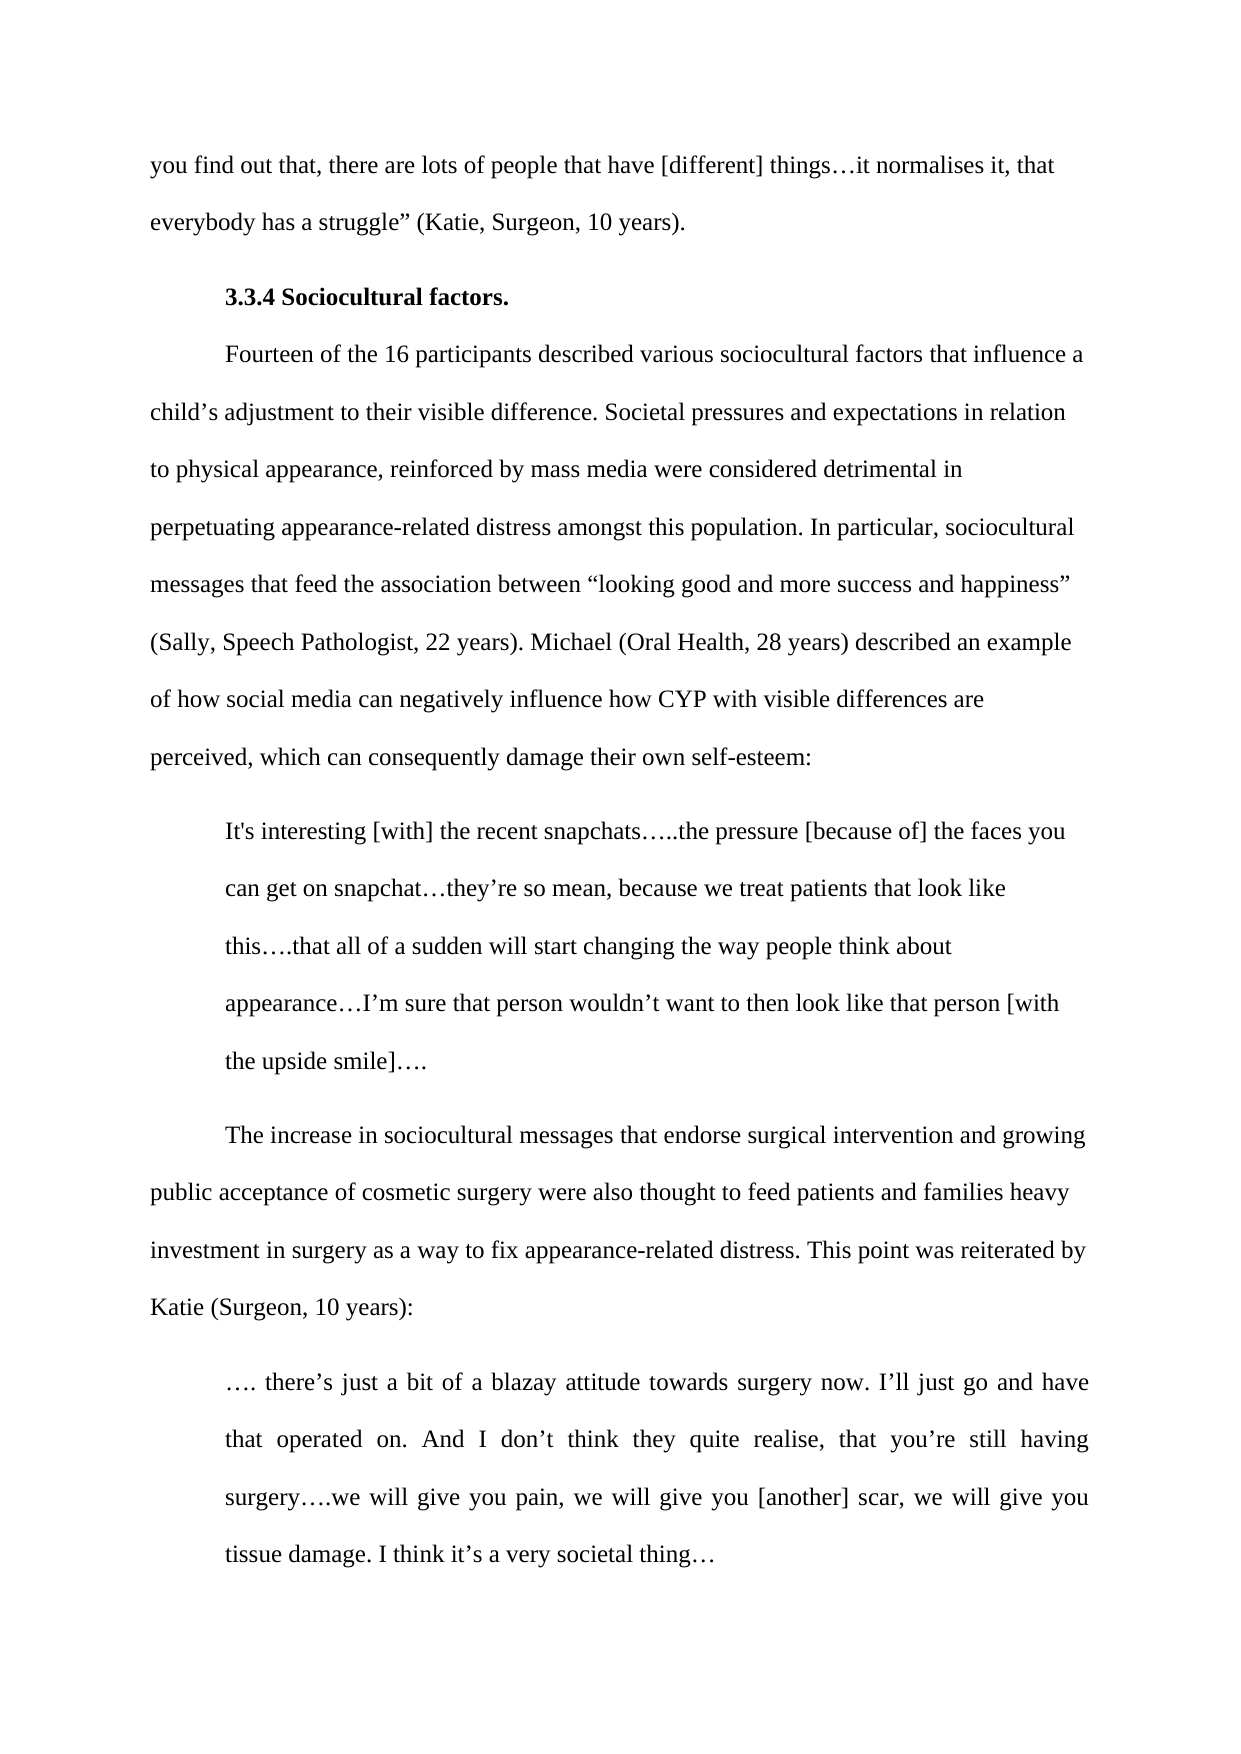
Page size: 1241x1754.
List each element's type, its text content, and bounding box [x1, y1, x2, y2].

text It's interesting [with] the recent snapchats…..the pressure [because of] the faces you can get on snapchat…they’re so mean, because we treat patients that look like this….that all of a sudden will start changing the way people think about appearance…I’m sure that person wouldn’t want to then look like that person [with the upside smile]…. [225, 816, 1090, 1074]
text Fourteen of the 16 participants described various sociocultural factors that influence a child’s adjustment to their visible difference. Societal pressures and expectations in relation to physical appearance, reinforced by mass media were considered detrimental in perpetuating appearance-related distress amongst this population. In particular, sociocultural messages that feed the association between “looking good and more success and happiness” (Sally, Speech Pathologist, 22 years). Michael (Oral Health, 28 years) described an example of how social media can negatively influence how CYP with visible differences are perceived, which can consequently damage their own self-esteem: [150, 339, 1090, 770]
subtitle 3.3.4 Sociocultural factors. [150, 282, 1090, 310]
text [150, 150, 1090, 236]
text …. there’s just a bit of a blazay attitude towards surgery now. I’ll just go and have that operated on. And I don’t think they quite realise, that you’re still having surgery….we will give you pain, we will give you [another] scar, we will give you tissue damage. I think it’s a very societal thing… [225, 1367, 1090, 1568]
text The increase in sociocultural messages that endorse surgical intervention and growing public acceptance of cosmetic surgery were also thought to feed patients and families heavy investment in surgery as a way to fix appearance-related distress. This point was reiterated by Katie (Surgeon, 10 years): [150, 1120, 1090, 1321]
